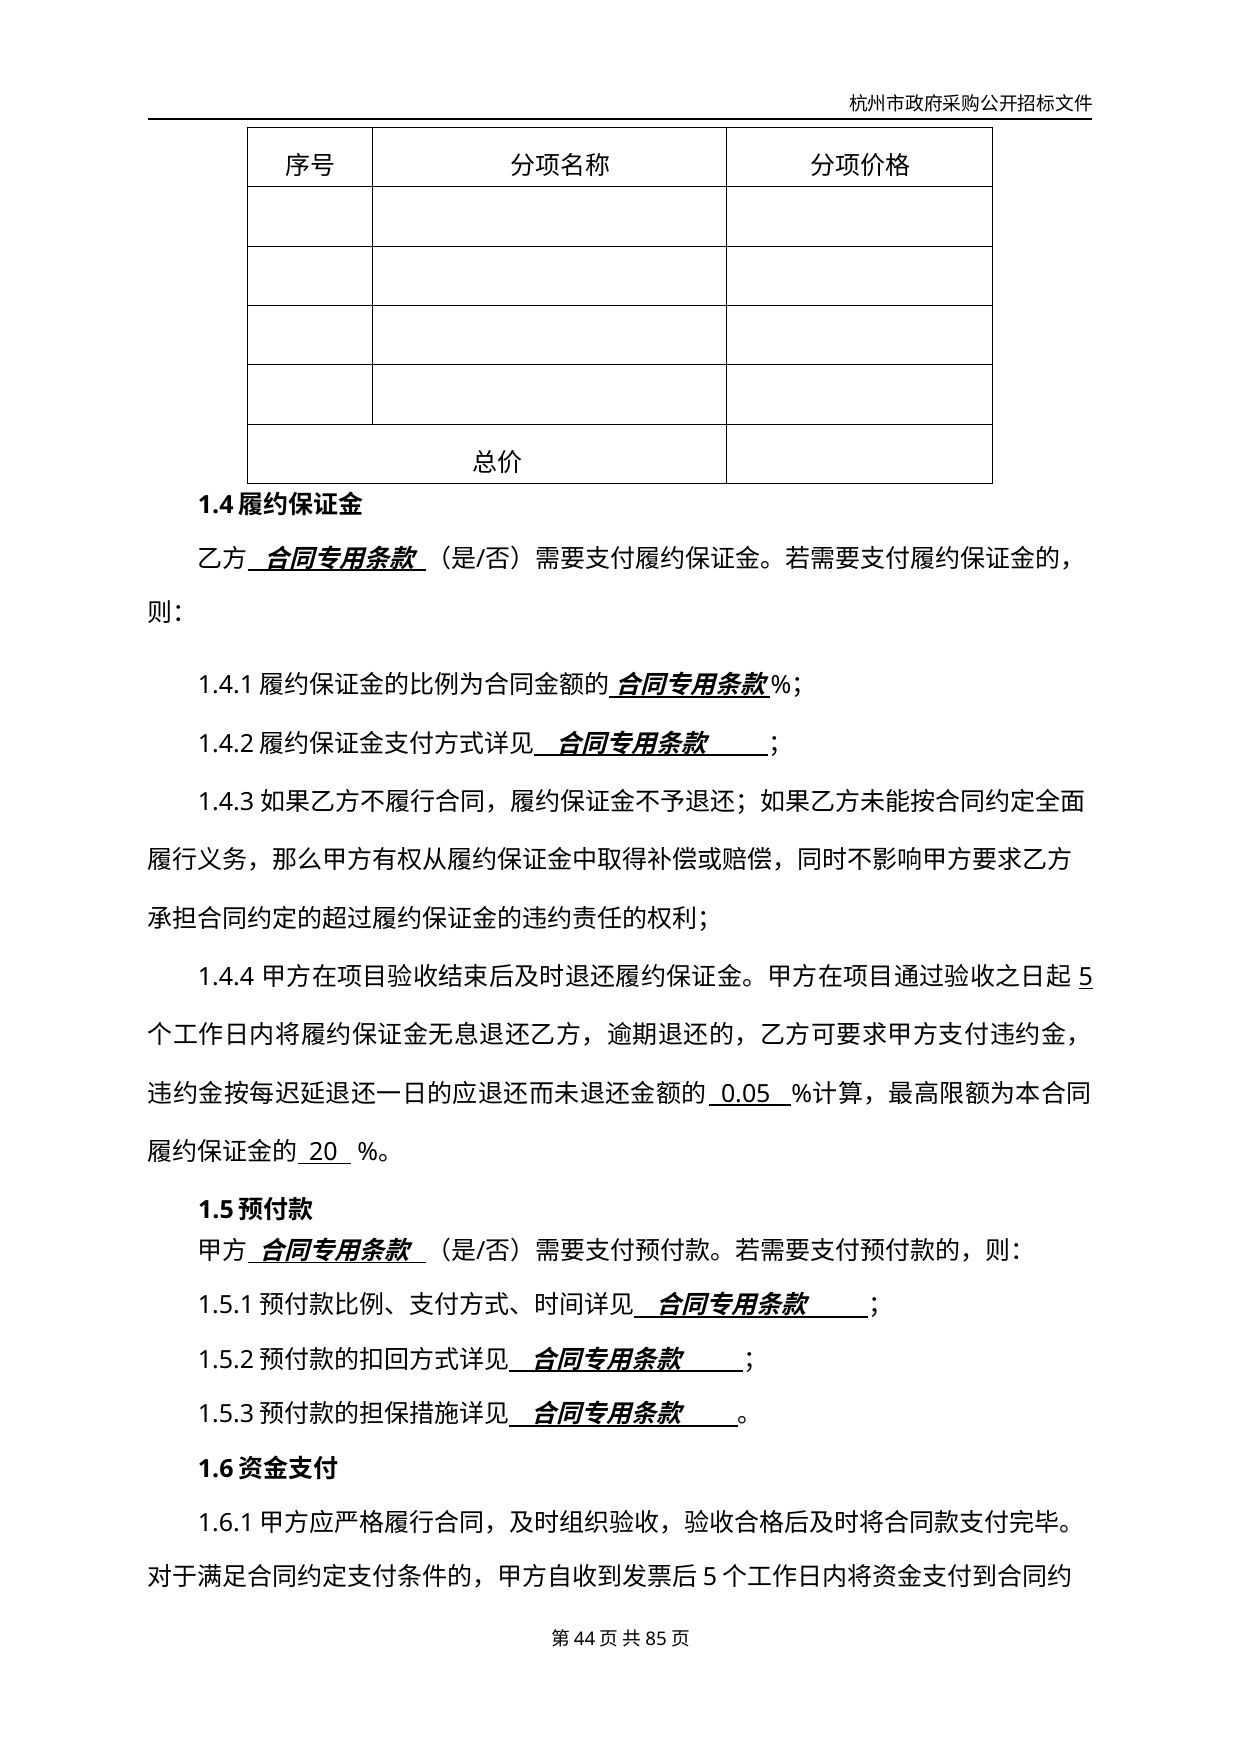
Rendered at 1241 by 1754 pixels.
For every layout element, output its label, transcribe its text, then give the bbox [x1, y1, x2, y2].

table_cell [727, 365, 992, 424]
text 乙方 合同专用条款 （是/否）需要支付履约保证金。若需要支付履约保证金的，则： [148, 538, 1092, 629]
table_cell [248, 247, 372, 305]
text 1.5预付款 [148, 1172, 1092, 1231]
text 1.5.1预付款比例、支付方式、时间详见 合同专用条款 ； [148, 1285, 1082, 1321]
text 甲方 合同专用条款 （是/否）需要支付预付款。若需要支付预付款的，则： [148, 1231, 1092, 1267]
table_cell [373, 247, 726, 305]
table_header 分项价格 [727, 128, 992, 186]
text 1.5.2预付款的扣回方式详见 合同专用条款 ； [148, 1339, 1082, 1376]
text 1.4.1履约保证金的比例为合同金额的 合同专用条款 %； [148, 647, 1092, 706]
table_cell [248, 365, 372, 424]
table_cell [248, 306, 372, 364]
text 1.5.3预付款的担保措施详见 合同专用条款 。 [148, 1394, 1092, 1430]
table_cell [373, 365, 726, 424]
text 1.4.4 甲方在项目验收结束后及时退还履约保证金。甲方在项目通过验收之日起5个工作日内将履约保证金无息退还乙方，逾期退还的，乙方可要求甲方支付违约金，违约金按每迟延退还一日的应退还而未退还金额的 0.05 %计算，最高限额为本合同履约保证金的 20 %。 [148, 939, 1092, 1172]
table_cell [727, 425, 992, 483]
table_cell 总价 [248, 425, 726, 483]
table_cell [727, 306, 992, 364]
text 1.4.2履约保证金支付方式详见 合同专用条款 ； [148, 706, 1092, 764]
table_cell [373, 306, 726, 364]
table_header 序号 [248, 128, 372, 186]
subtitle 1.4.3 如果乙方不履行合同，履约保证金不予退还；如果乙方未能按合同约定全面履行义务，那么甲方有权从履约保证金中取得补偿或赔偿，同时不影响甲方要求乙方承担合同约定的超过履约保证金的违约责任的权利； [148, 764, 1092, 939]
table_header 分项名称 [373, 128, 726, 186]
text 1.6资金支付 [148, 1448, 1092, 1484]
table_cell [727, 187, 992, 246]
table_cell [373, 187, 726, 246]
table_cell [248, 187, 372, 246]
table_cell [727, 247, 992, 305]
text 1.4履约保证金 [148, 484, 1092, 520]
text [148, 1502, 1092, 1593]
